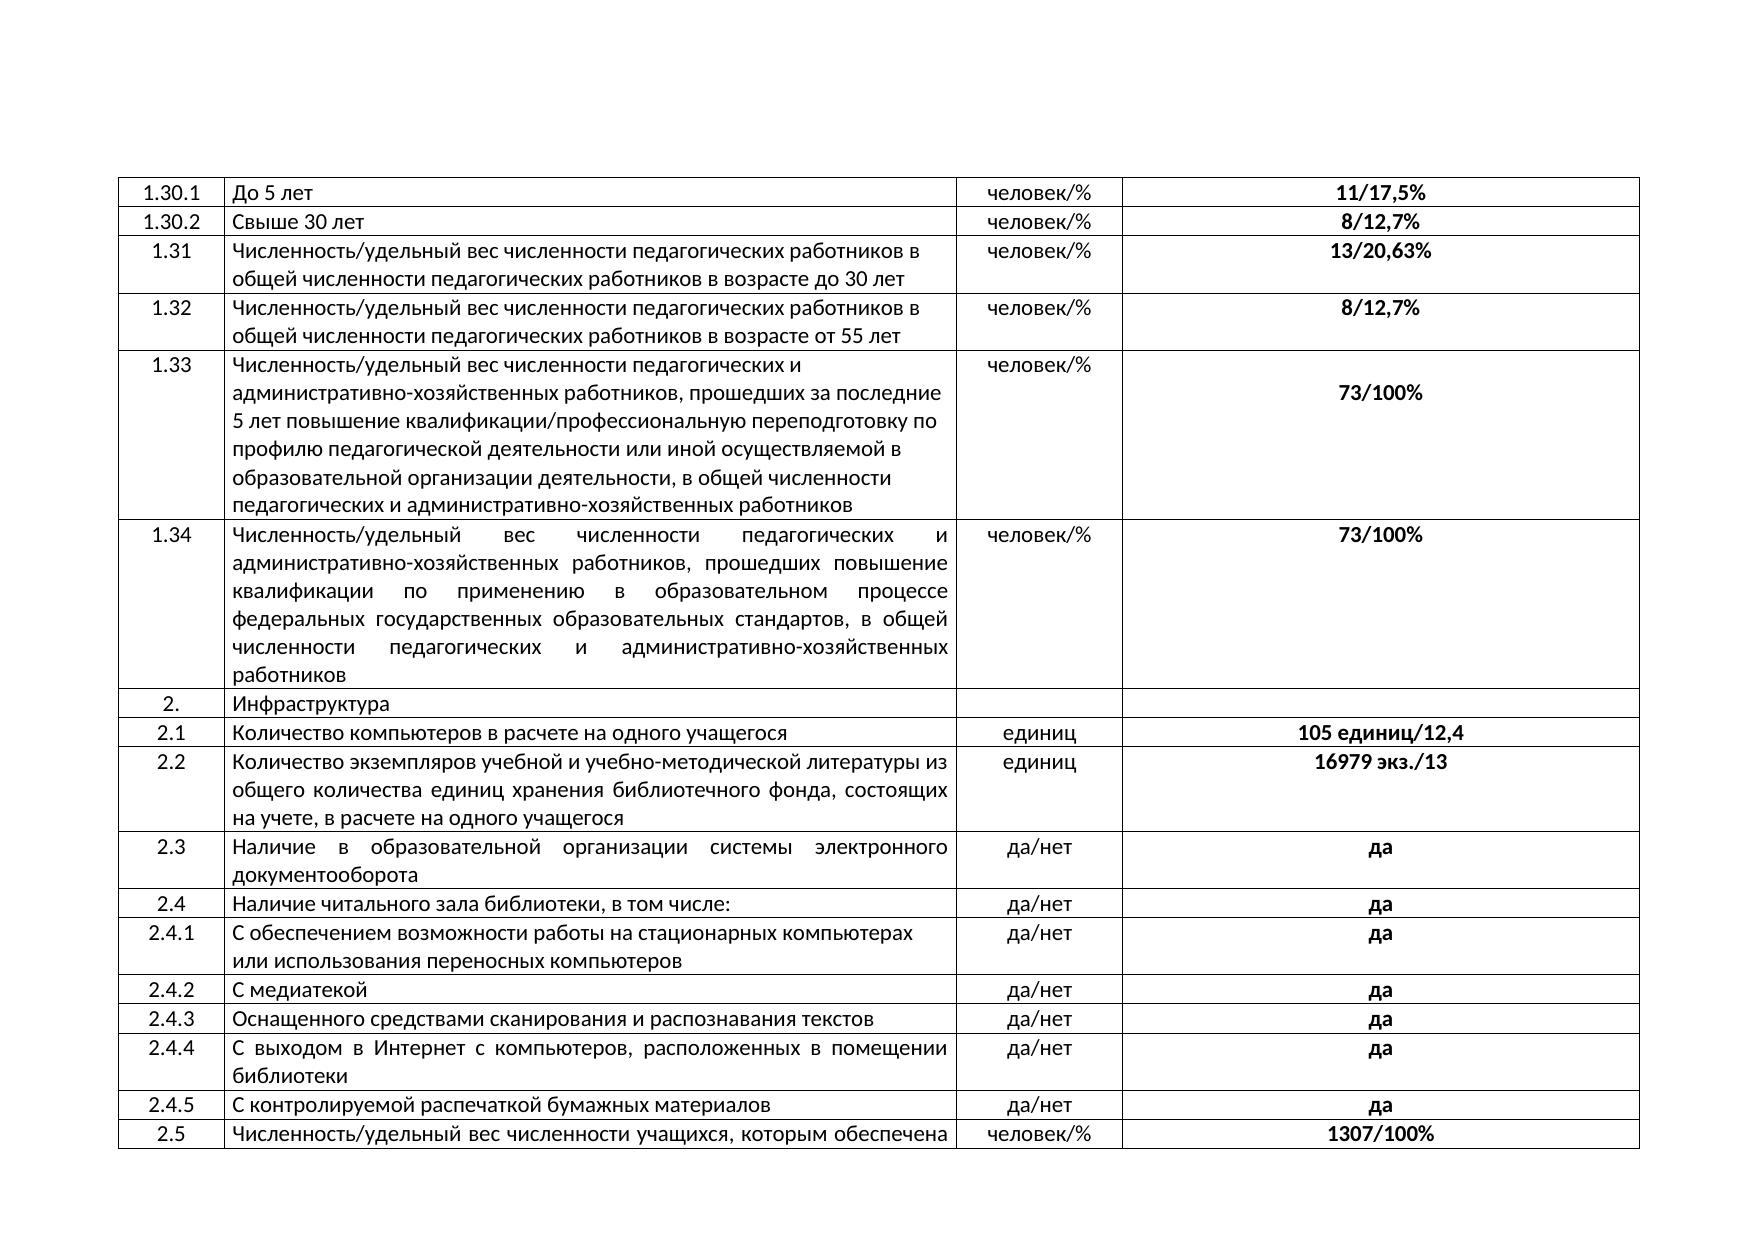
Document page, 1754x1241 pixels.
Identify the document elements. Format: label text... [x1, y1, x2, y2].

table_cell Численность/удельный вес численности педагогических работников в общей численности педагогических работников в возрасте до 30 лет [225, 236, 956, 292]
table_cell Количество экземпляров учебной и учебно-методической литературы из общего количества единиц хранения библиотечного фонда, состоящих на учете, в расчете на одного учащегося [225, 747, 956, 831]
table_cell 2.5 [119, 1120, 224, 1148]
table_cell 1307/100% [1123, 1120, 1639, 1148]
table_cell человек/% [957, 178, 1122, 206]
table_cell да/нет [957, 832, 1122, 888]
table_cell человек/% [957, 1120, 1122, 1148]
table_cell С контролируемой распечаткой бумажных материалов [225, 1091, 956, 1118]
table_cell Свыше 30 лет [225, 207, 956, 235]
table_cell человек/% [957, 236, 1122, 292]
table_cell да [1123, 918, 1639, 974]
table_cell Наличие в образовательной организации системы электронного документооборота [225, 832, 956, 888]
table_cell 1.33 [119, 351, 224, 519]
table_cell 2.4.2 [119, 975, 224, 1003]
table_cell 2. [119, 689, 224, 717]
table_cell 2.3 [119, 832, 224, 888]
table_cell да/нет [957, 889, 1122, 917]
table_cell человек/% [957, 520, 1122, 688]
table_cell 2.4 [119, 889, 224, 917]
table_cell 2.4.5 [119, 1091, 224, 1118]
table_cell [225, 1120, 956, 1148]
table_cell [957, 689, 1122, 717]
table_cell 105 единиц/12,4 [1123, 718, 1639, 746]
table_cell [1123, 689, 1639, 717]
table_cell 2.4.3 [119, 1004, 224, 1032]
table_cell Численность/удельный вес численности педагогических и административно-хозяйственных работников, прошедших повышение квалификации по применению в образовательном процессе федеральных государственных образовательных стандартов, в общей численности педагогических и административно-хозяйственных работников [225, 520, 956, 688]
table_cell Численность/удельный вес численности педагогических работников в общей численности педагогических работников в возрасте от 55 лет [225, 294, 956, 349]
table_cell 1.30.1 [119, 178, 224, 206]
table_cell С выходом в Интернет с компьютеров, расположенных в помещении библиотеки [225, 1034, 956, 1089]
table_cell 1.34 [119, 520, 224, 688]
table_cell 2.2 [119, 747, 224, 831]
table_cell 8/12,7% [1123, 294, 1639, 349]
table_cell да [1123, 975, 1639, 1003]
table_cell 2.4.4 [119, 1034, 224, 1089]
table_cell единиц [957, 718, 1122, 746]
table_cell 16979 экз./13 [1123, 747, 1639, 831]
table_cell 13/20,63% [1123, 236, 1639, 292]
table_cell да [1123, 1004, 1639, 1032]
table_cell 8/12,7% [1123, 207, 1639, 235]
table_cell человек/% [957, 351, 1122, 519]
table_cell 73/100% [1123, 351, 1639, 519]
table_cell да/нет [957, 975, 1122, 1003]
table_cell 11/17,5% [1123, 178, 1639, 206]
table_cell До 5 лет [225, 178, 956, 206]
table_cell Оснащенного средствами сканирования и распознавания текстов [225, 1004, 956, 1032]
table_cell человек/% [957, 294, 1122, 349]
table_cell да/нет [957, 918, 1122, 974]
table_cell С обеспечением возможности работы на стационарных компьютерах или использования переносных компьютеров [225, 918, 956, 974]
table_cell да [1123, 889, 1639, 917]
table_cell человек/% [957, 207, 1122, 235]
table_cell да/нет [957, 1034, 1122, 1089]
table_cell 73/100% [1123, 520, 1639, 688]
table_cell Наличие читального зала библиотеки, в том числе: [225, 889, 956, 917]
table_cell 1.32 [119, 294, 224, 349]
table_cell 2.4.1 [119, 918, 224, 974]
table_cell Инфраструктура [225, 689, 956, 717]
table_cell да [1123, 832, 1639, 888]
table_cell да [1123, 1091, 1639, 1118]
table_cell да/нет [957, 1091, 1122, 1118]
table_cell единиц [957, 747, 1122, 831]
table_cell 1.30.2 [119, 207, 224, 235]
table_cell С медиатекой [225, 975, 956, 1003]
table_cell 2.1 [119, 718, 224, 746]
table_cell Численность/удельный вес численности педагогических и административно-хозяйственных работников, прошедших за последние 5 лет повышение квалификации/профессиональную переподготовку по профилю педагогической деятельности или иной осуществляемой в образовательной организации деятельности, в общей численности педагогических и административно-хозяйственных работников [225, 351, 956, 519]
table_cell да/нет [957, 1004, 1122, 1032]
table_cell да [1123, 1034, 1639, 1089]
table_cell Количество компьютеров в расчете на одного учащегося [225, 718, 956, 746]
table_cell 1.31 [119, 236, 224, 292]
